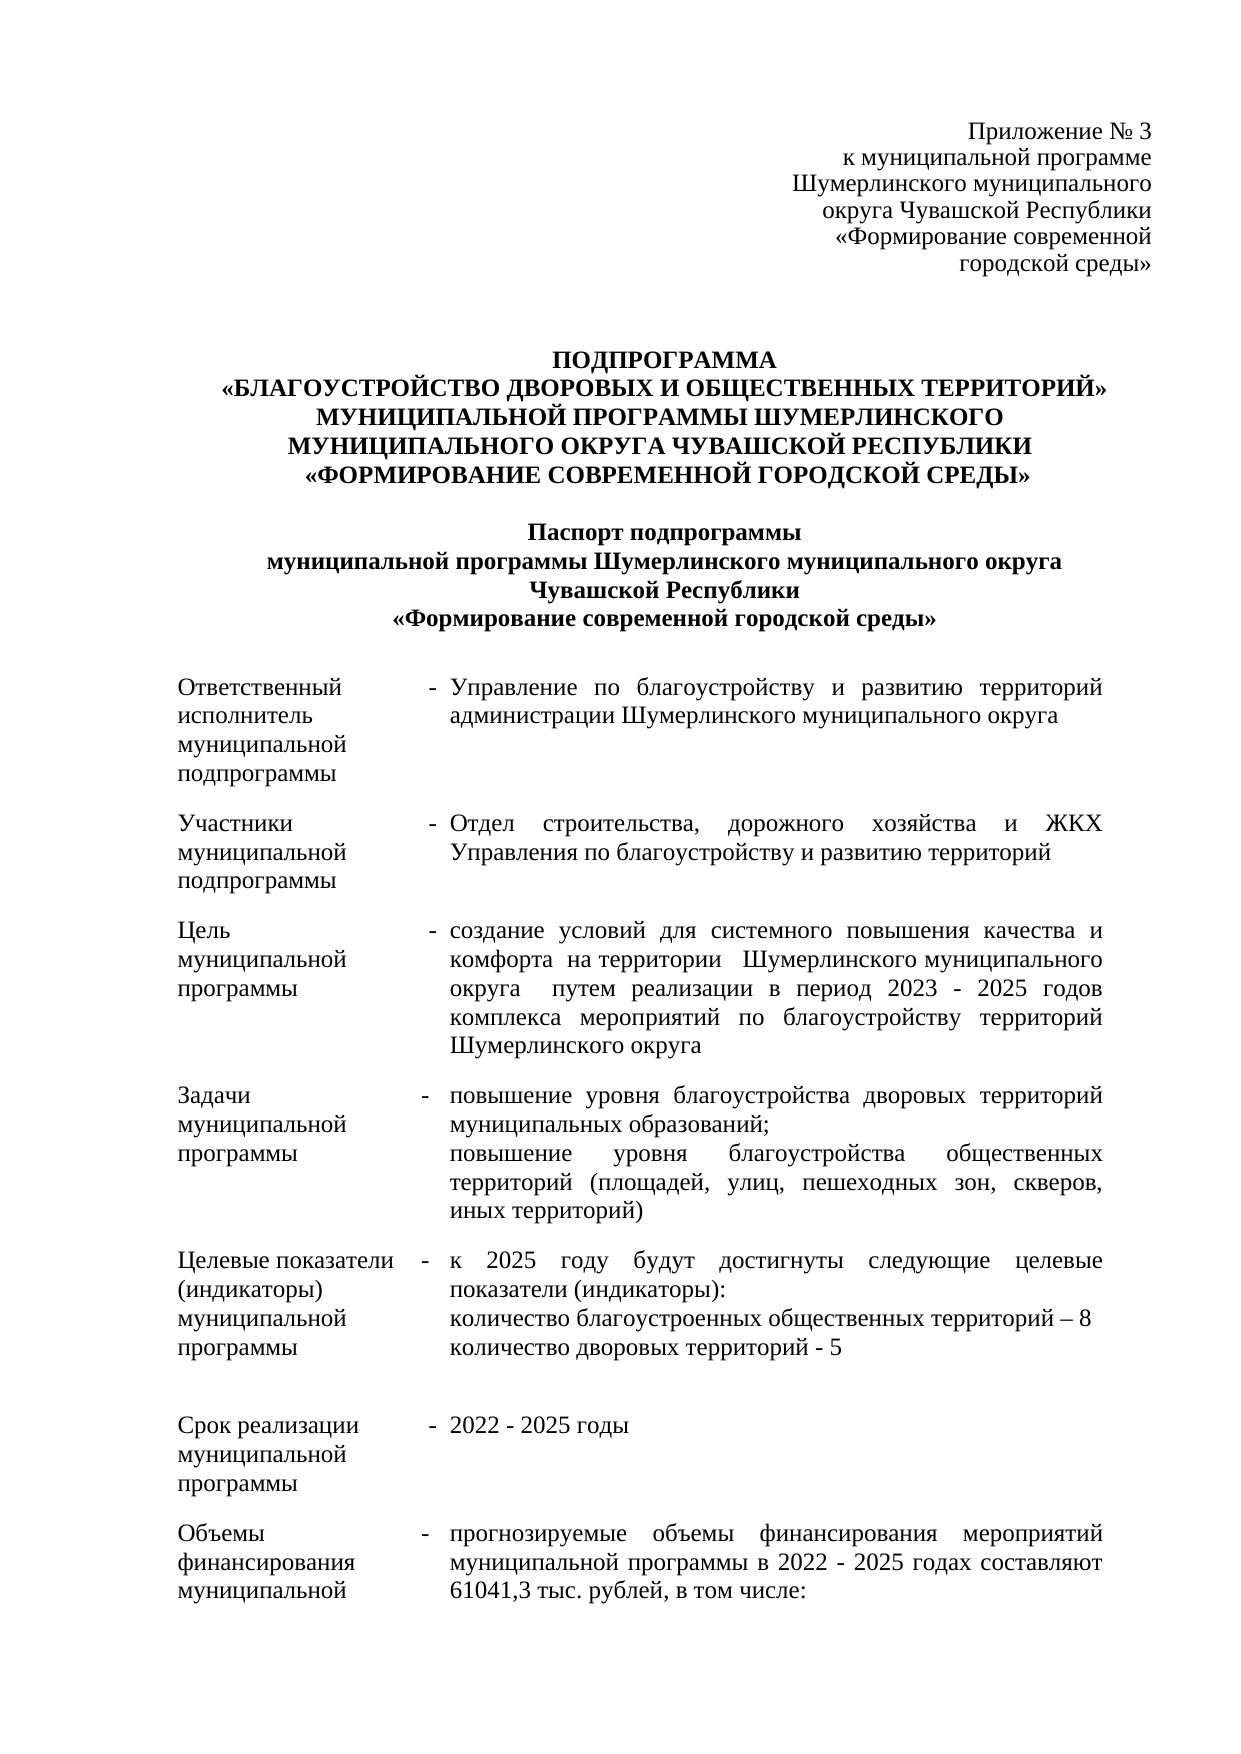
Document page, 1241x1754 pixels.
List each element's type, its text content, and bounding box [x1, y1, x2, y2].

text «ФОРМИРОВАНИЕ СОВРЕМЕННОЙ ГОРОДСКОЙ СРЕДЫ» [177, 460, 1152, 488]
text «Формирование современной городской среды» [177, 603, 1152, 632]
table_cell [171, 1507, 407, 1615]
table_cell - [407, 1235, 443, 1400]
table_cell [443, 1507, 1110, 1615]
table_cell повышение уровня благоустройства дворовых территорий муниципальных образований; повышение уровня благоустройства общественных территорий (площадей, улиц, пешеходных зон, скверов, иных территорий) [443, 1070, 1110, 1235]
text к муниципальной программе Шумерлинского муниципального округа Чувашской Республики «Формирование современной городской среды» [738, 144, 1152, 277]
table_cell - [407, 1070, 443, 1235]
text Паспорт подпрограммы [177, 517, 1152, 546]
text Приложение № 3 [738, 118, 1152, 144]
table_cell Срок реализации муниципальной программы [171, 1400, 407, 1507]
table_header Ответственный исполнитель муниципальной подпрограммы [171, 661, 407, 797]
table_cell Цель муниципальной программы [171, 905, 407, 1070]
table_cell к 2025 году будут достигнуты следующие целевые показатели (индикаторы): количество благоустроенных общественных территорий – 8 количество дворовых территорий - 5 [443, 1235, 1110, 1400]
table_cell - [407, 905, 443, 1070]
text Чувашской Республики [177, 575, 1152, 603]
table_cell Задачи муниципальной программы [171, 1070, 407, 1235]
text МУНИЦИПАЛЬНОЙ ПРОГРАММЫ ШУМЕРЛИНСКОГО МУНИЦИПАЛЬНОГО ОКРУГА ЧУВАШСКОЙ РЕСПУБЛИКИ [236, 402, 1083, 460]
table_cell создание условий для системного повышения качества и комфорта на территории Шумерлинского муниципального округа путем реализации в период 2023 - 2025 годов комплекса мероприятий по благоустройству территорий Шумерлинского округа [443, 905, 1110, 1070]
table_cell 2022 - 2025 годы [443, 1400, 1110, 1507]
table_cell Отдел строительства, дорожного хозяйства и ЖКХ Управления по благоустройству и развитию территорий [443, 797, 1110, 905]
table_header - [407, 661, 443, 797]
table_cell - [407, 1507, 443, 1615]
table_cell Участники муниципальной подпрограммы [171, 797, 407, 905]
text «БЛАГОУСТРОЙСТВО ДВОРОВЫХ И ОБЩЕСТВЕННЫХ ТЕРРИТОРИЙ» [177, 373, 1152, 402]
table_cell - [407, 1400, 443, 1507]
table_cell - [407, 797, 443, 905]
text муниципальной программы Шумерлинского муниципального округа [177, 546, 1152, 575]
text ПОДПРОГРАММА [177, 345, 1152, 373]
table_cell Целевые показатели (индикаторы) муниципальной программы [171, 1235, 407, 1400]
table_header Управление по благоустройству и развитию территорий администрации Шумерлинского муниципального округа [443, 661, 1110, 797]
